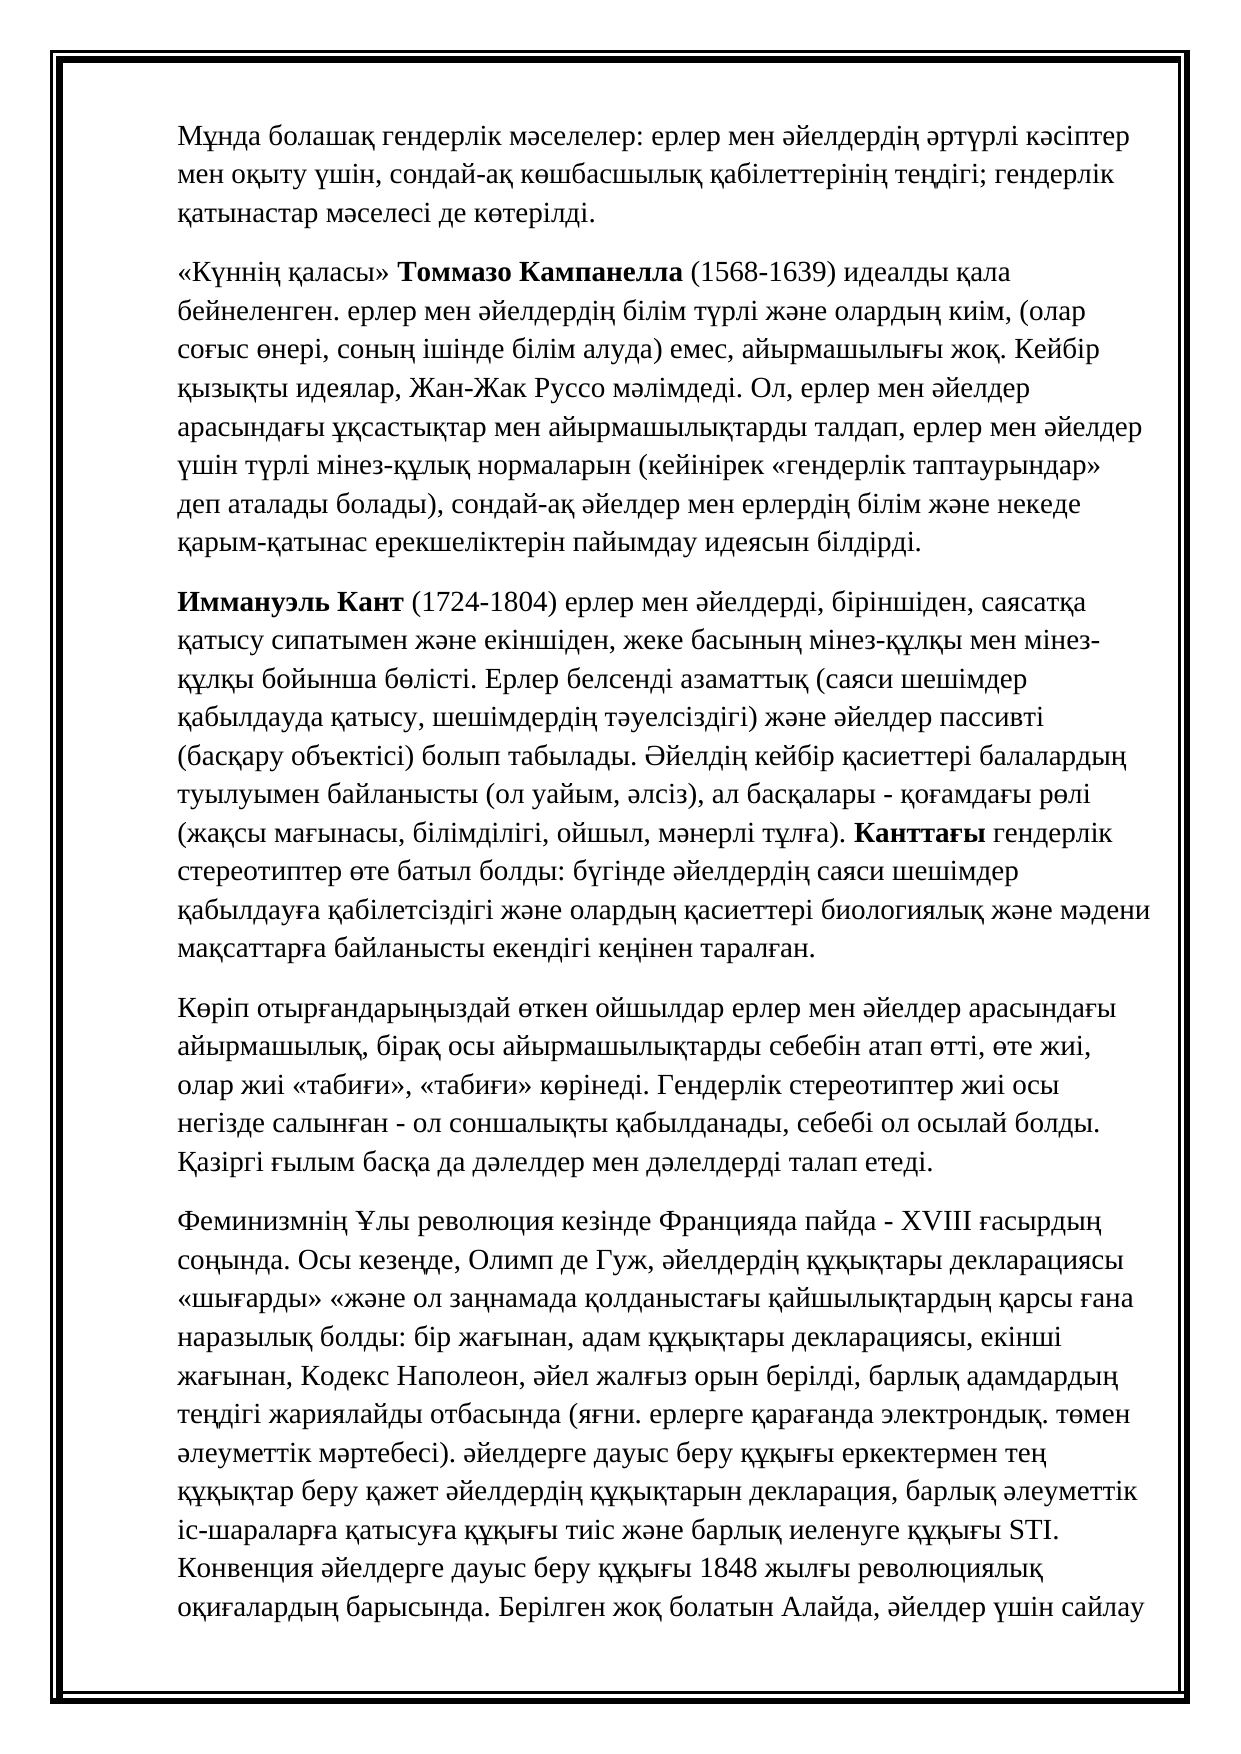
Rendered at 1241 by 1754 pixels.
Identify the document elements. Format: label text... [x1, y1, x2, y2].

text «Күннің қаласы» Toммазо Кампанелла (1568-1639) идеалды қала бейнеленген. ерлер мен әйелдердің білім түрлі және олардың киім, (олар соғыс өнері, соның ішінде білім алуда) емес, айырмашылығы жоқ. Кейбір қызықты идеялар, Жан-Жак Руссо мәлімдеді. Ол, ерлер мен әйелдер арасындағы ұқсастықтар мен айырмашылықтарды талдап, ерлер мен әйелдер үшін түрлі мінез-құлық нормаларын (кейінірек «гендерлік таптаурындар» деп аталады болады), сондай-ақ әйелдер мен ерлердің білім және некеде қарым-қатынас ерекшеліктерін пайымдау идеясын білдірді. [177, 254, 1152, 558]
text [177, 1203, 1152, 1622]
text Мұнда болашақ гендерлік мәселелер: ерлер мен әйелдердің әртүрлі кәсіптер мен оқыту үшін, сондай-ақ көшбасшылық қабілеттерінің теңдігі; гендерлік қатынастар мәселесі де көтерілді. [177, 118, 1152, 229]
text Көріп отырғандарыңыздай өткен ойшылдар ерлер мен әйелдер арасындағы айырмашылық, бірақ осы айырмашылықтарды себебін атап өтті, өте жиі, олар жиі «табиғи», «табиғи» көрінеді. Гендерлік стереотиптер жиі осы негізде салынған - ол соншалықты қабылданады, себебі ол осылай болды. Қазіргі ғылым басқа да дәлелдер мен дәлелдерді талап етеді. [177, 990, 1152, 1178]
text Иммануэль Кант (1724-1804) ерлер мен әйелдерді, біріншіден, саясатқа қатысу сипатымен және екіншіден, жеке басының мінез-құлқы мен мінез-құлқы бойынша бөлісті. Ерлер белсенді азаматтық (саяси шешімдер қабылдауда қатысу, шешімдердің тәуелсіздігі) және әйелдер пассивті (басқару объектісі) болып табылады. Әйелдің кейбір қасиеттері балалардың туылуымен байланысты (ол уайым, әлсіз), ал басқалары - қоғамдағы рөлі (жақсы мағынасы, білімділігі, ойшыл, мәнерлі тұлға). Канттағы гендерлік стереотиптер өте батыл болды: бүгінде әйелдердің саяси шешімдер қабылдауға қабілетсіздігі және олардың қасиеттері биологиялық және мәдени мақсаттарға байланысты екендігі кеңінен таралған. [177, 584, 1152, 964]
